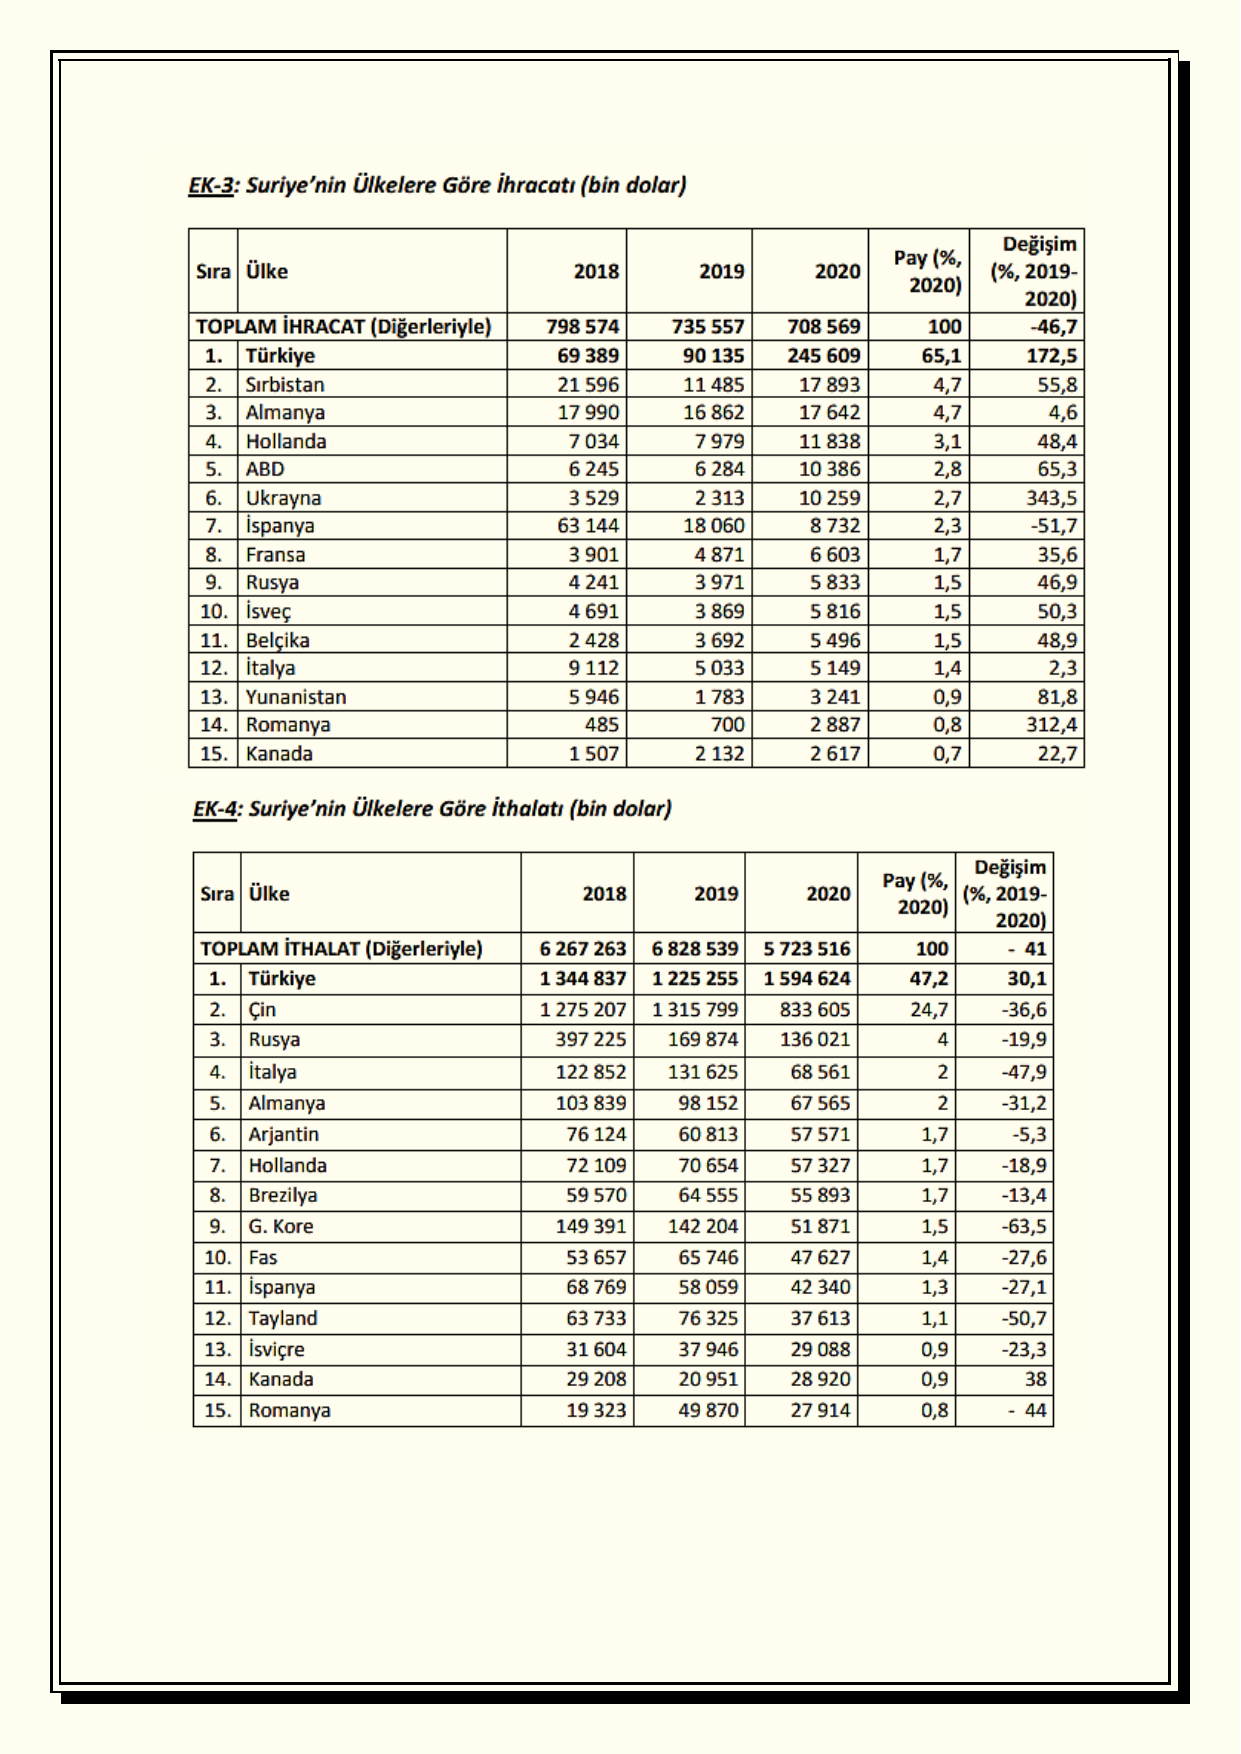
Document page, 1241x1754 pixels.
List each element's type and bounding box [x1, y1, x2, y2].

picture [147, 791, 1093, 1432]
picture [147, 147, 1093, 773]
